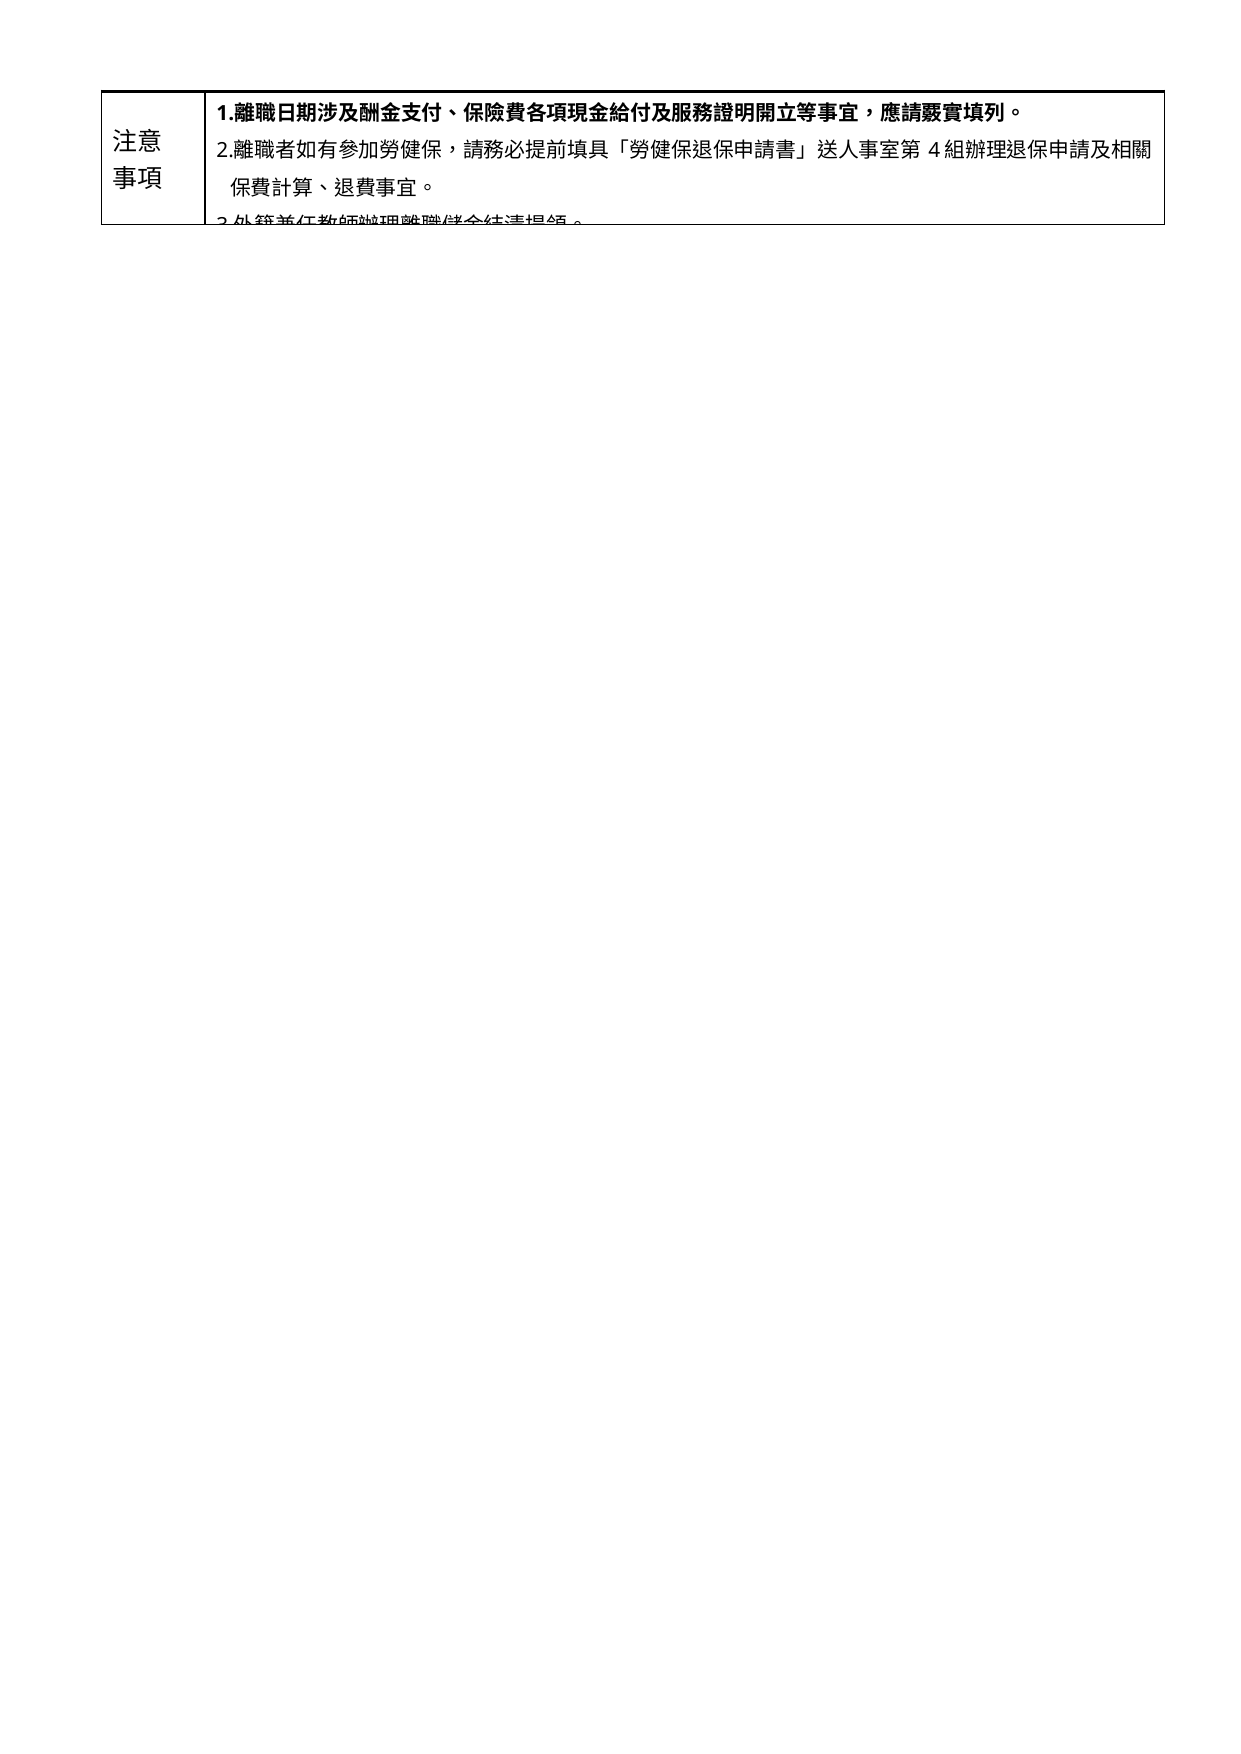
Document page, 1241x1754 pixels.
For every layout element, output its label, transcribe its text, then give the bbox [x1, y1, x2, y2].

table_cell 1.離職日期涉及酬金支付、保險費各項現金給付及服務證明開立等事宜，應請覈實填列。 2.離職者如有參加勞健保，請務必提前填具「勞健保退保申請書」送人事室第4組辦理退保申請及相關保費計算、退費事宜。 3.外籍兼任教師辦理離職儲金結清提領。 [206, 93, 1164, 224]
table_cell 注意 事項 [102, 93, 204, 224]
